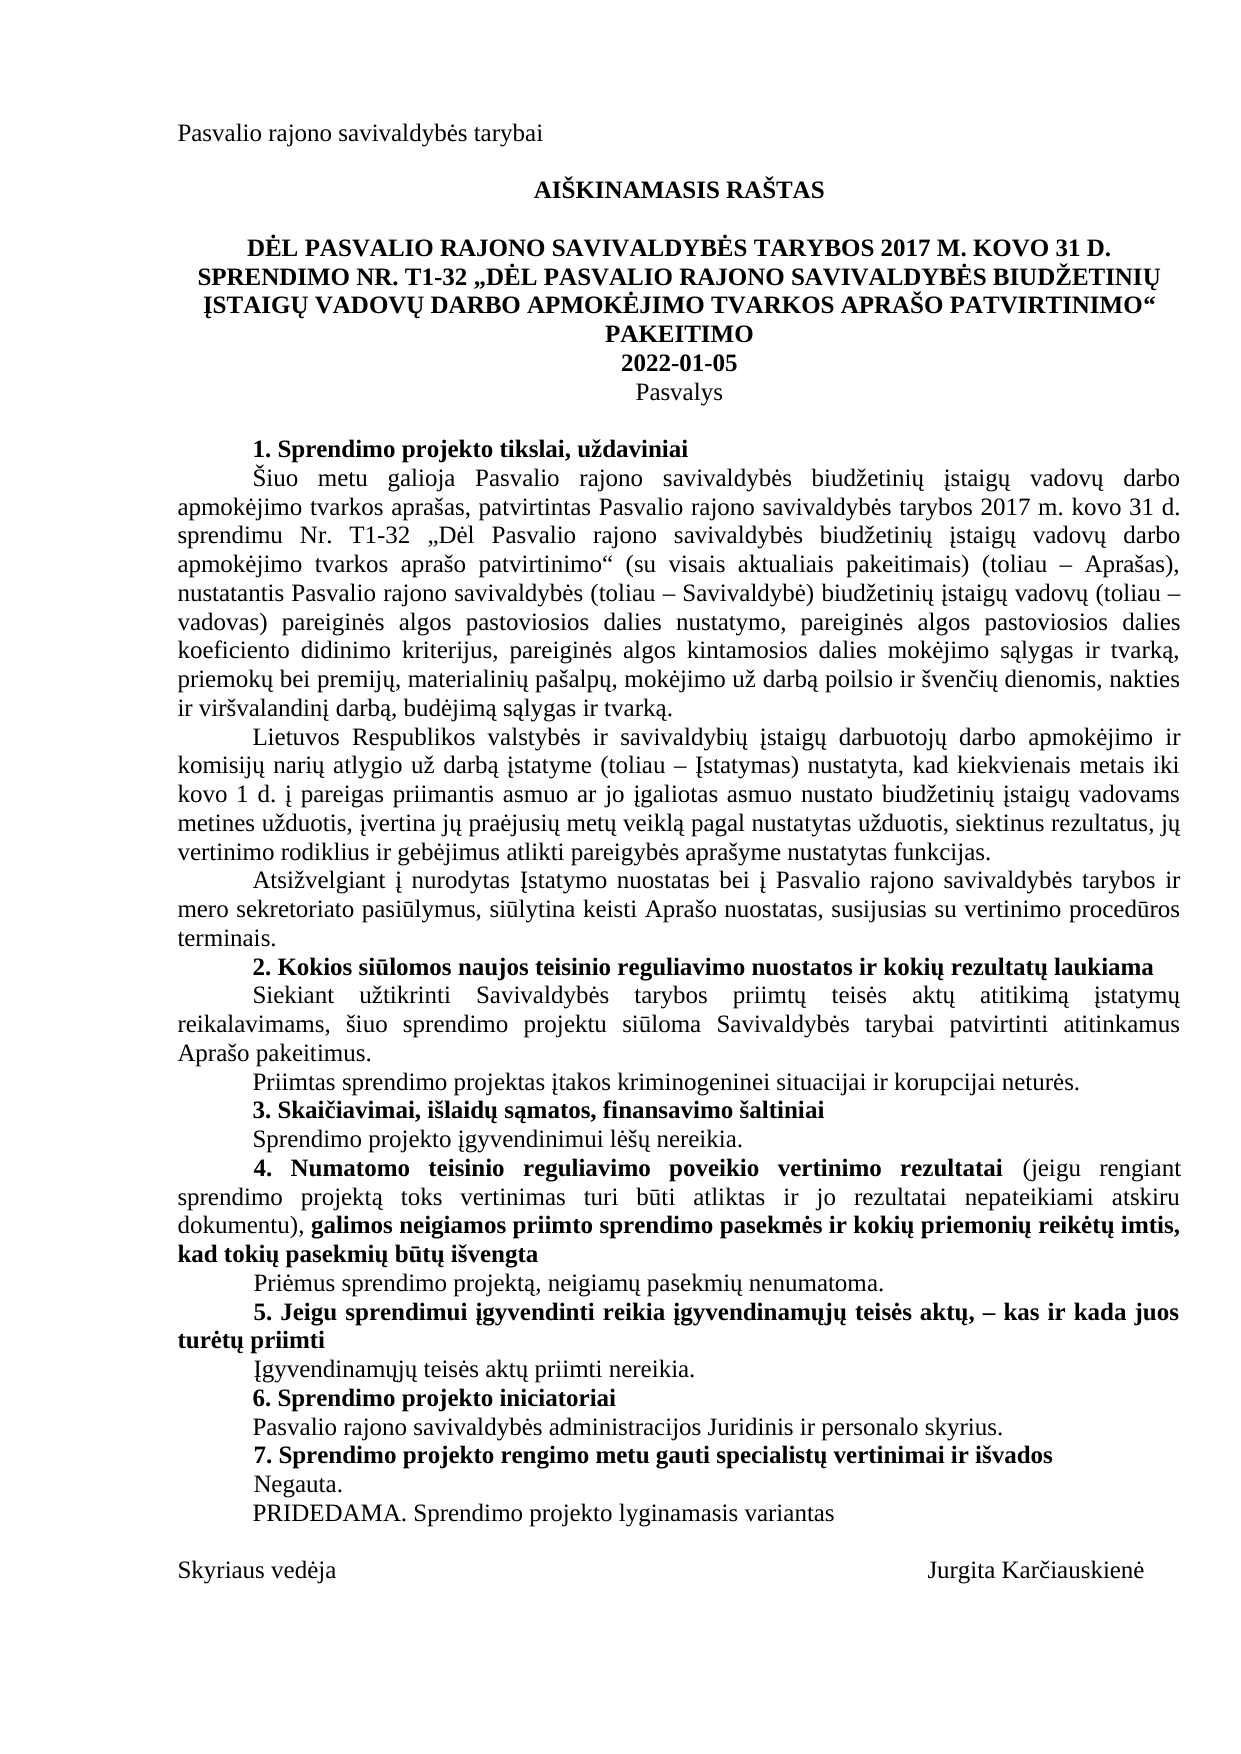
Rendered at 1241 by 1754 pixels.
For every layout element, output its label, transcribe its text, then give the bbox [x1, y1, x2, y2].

text 5. Jeigu sprendimui įgyvendinti reikia įgyvendinamųjų teisės aktų, – kas ir kada juos turėtų priimti [177, 1297, 1181, 1354]
text 3. Skaičiavimai, išlaidų sąmatos, finansavimo šaltiniai [177, 1096, 1181, 1124]
text 2022-01-05 [177, 348, 1181, 377]
text Šiuo metu galioja Pasvalio rajono savivaldybės biudžetinių įstaigų vadovų darbo apmokėjimo tvarkos aprašas, patvirtintas Pasvalio rajono savivaldybės tarybos 2017 m. kovo 31 d. sprendimu Nr. T1-32 „Dėl Pasvalio rajono savivaldybės biudžetinių įstaigų vadovų darbo apmokėjimo tvarkos aprašo patvirtinimo“ (su visais aktualiais pakeitimais) (toliau – Aprašas), nustatantis Pasvalio rajono savivaldybės (toliau – Savivaldybė) biudžetinių įstaigų vadovų (toliau – vadovas) pareiginės algos pastoviosios dalies nustatymo, pareiginės algos pastoviosios dalies koeficiento didinimo kriterijus, pareiginės algos kintamosios dalies mokėjimo sąlygas ir tvarką, priemokų bei premijų, materialinių pašalpų, mokėjimo už darbą poilsio ir švenčių dienomis, nakties ir viršvalandinį darbą, budėjimą sąlygas ir tvarką. [177, 463, 1181, 722]
text Sprendimo projekto įgyvendinimui lėšų nereikia. [177, 1124, 1181, 1153]
text 7. Sprendimo projekto rengimo metu gauti specialistų vertinimai ir išvados [177, 1441, 1181, 1469]
text Atsižvelgiant į nurodytas Įstatymo nuostatas bei į Pasvalio rajono savivaldybės tarybos ir mero sekretoriato pasiūlymus, siūlytina keisti Aprašo nuostatas, susijusias su vertinimo procedūros terminais. [177, 866, 1181, 952]
text Negauta. [177, 1469, 1181, 1498]
text 6. Sprendimo projekto iniciatoriai [177, 1383, 1181, 1412]
text Skyriaus vedėja Jurgita Karčiauskienė [177, 1556, 1181, 1584]
text Siekiant užtikrinti Savivaldybės tarybos priimtų teisės aktų atitikimą įstatymų reikalavimams, šiuo sprendimo projektu siūloma Savivaldybės tarybai patvirtinti atitinkamus Aprašo pakeitimus. [177, 981, 1181, 1067]
text Lietuvos Respublikos valstybės ir savivaldybių įstaigų darbuotojų darbo apmokėjimo ir komisijų narių atlygio už darbą įstatyme (toliau – Įstatymas) nustatyta, kad kiekvienais metais iki kovo 1 d. į pareigas priimantis asmuo ar jo įgaliotas asmuo nustato biudžetinių įstaigų vadovams metines užduotis, įvertina jų praėjusių metų veiklą pagal nustatytas užduotis, siektinus rezultatus, jų vertinimo rodiklius ir gebėjimus atlikti pareigybės aprašyme nustatytas funkcijas. [177, 722, 1181, 866]
text AIŠKINAMASIS RAŠTAS [177, 176, 1181, 204]
text Įgyvendinamųjų teisės aktų priimti nereikia. [177, 1354, 1181, 1383]
text Priimtas sprendimo projektas įtakos kriminogeninei situacijai ir korupcijai neturės. [177, 1067, 1181, 1096]
text 2. Kokios siūlomos naujos teisinio reguliavimo nuostatos ir kokių rezultatų laukiama [177, 952, 1181, 981]
text PRIDEDAMA. Sprendimo projekto lyginamasis variantas [177, 1498, 1181, 1527]
text Priėmus sprendimo projektą, neigiamų pasekmių nenumatoma. [177, 1268, 1181, 1297]
text 1. Sprendimo projekto tikslai, uždaviniai [252, 434, 1181, 463]
text Pasvalys [177, 377, 1181, 406]
text Dėl pasvalio rajono sAvivaldybės tarybos 2017 m. kovo 31 d. sprendimo nr. t1-32 „dėl pasvalio rajono savivaldybės biudžetinių įstaigų vadovų darbo apmokėjimo tvarkOS APRAŠo patvirtinimo“ pakeitimo [177, 233, 1181, 348]
text Pasvalio rajono savivaldybės administracijos Juridinis ir personalo skyrius. [177, 1412, 1181, 1441]
text 4. Numatomo teisinio reguliavimo poveikio vertinimo rezultatai (jeigu rengiant sprendimo projektą toks vertinimas turi būti atliktas ir jo rezultatai nepateikiami atskiru dokumentu), galimos neigiamos priimto sprendimo pasekmės ir kokių priemonių reikėtų imtis, kad tokių pasekmių būtų išvengta [177, 1153, 1181, 1268]
text Pasvalio rajono savivaldybės tarybai [177, 118, 1181, 147]
